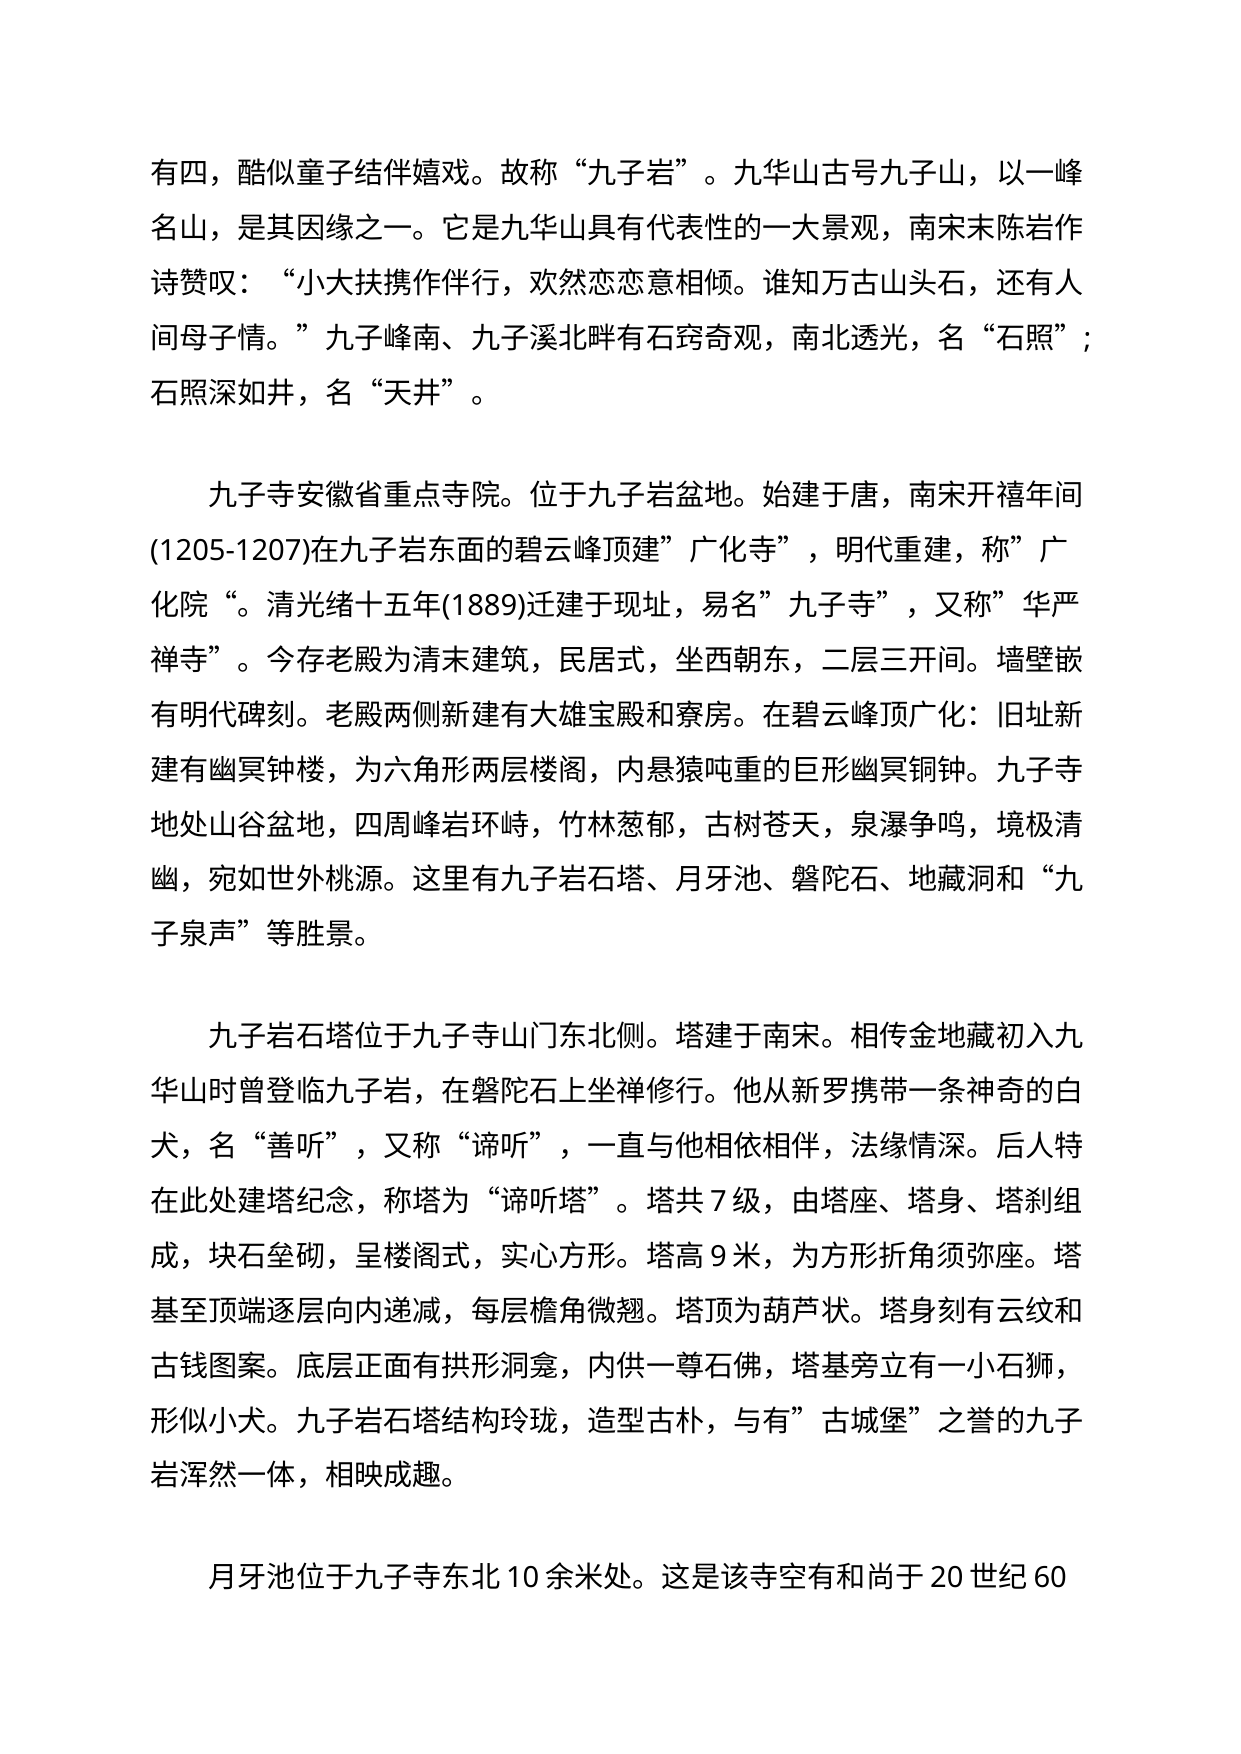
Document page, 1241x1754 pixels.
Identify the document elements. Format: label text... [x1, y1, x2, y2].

text 九子寺安徽省重点寺院。位于九子岩盆地。始建于唐，南宋开禧年间(1205-1207)在九子岩东面的碧云峰顶建”广化寺”，明代重建，称”广化院“。清光绪十五年(1889)迁建于现址，易名”九子寺”，又称”华严禅寺”。今存老殿为清末建筑，民居式，坐西朝东，二层三开间。墙壁嵌有明代碑刻。老殿两侧新建有大雄宝殿和寮房。在碧云峰顶广化：旧址新建有幽冥钟楼，为六角形两层楼阁，内悬猿吨重的巨形幽冥铜钟。九子寺地处山谷盆地，四周峰岩环峙，竹林葱郁，古树苍天，泉瀑争鸣，境极清幽，宛如世外桃源。这里有九子岩石塔、月牙池、磐陀石、地藏洞和“九子泉声”等胜景。 [150, 471, 1090, 953]
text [150, 150, 1090, 412]
text 九子岩石塔位于九子寺山门东北侧。塔建于南宋。相传金地藏初入九华山时曾登临九子岩，在磐陀石上坐禅修行。他从新罗携带一条神奇的白犬，名“善听”，又称“谛听”，一直与他相依相伴，法缘情深。后人特在此处建塔纪念，称塔为“谛听塔”。塔共7级，由塔座、塔身、塔刹组成，块石垒砌，呈楼阁式，实心方形。塔高9米，为方形折角须弥座。塔基至顶端逐层向内递减，每层檐角微翘。塔顶为葫芦状。塔身刻有云纹和古钱图案。底层正面有拱形洞龛，内供一尊石佛，塔基旁立有一小石狮，形似小犬。九子岩石塔结构玲珑，造型古朴，与有”古城堡”之誉的九子岩浑然一体，相映成趣。 [150, 1013, 1090, 1494]
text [150, 1554, 1090, 1596]
